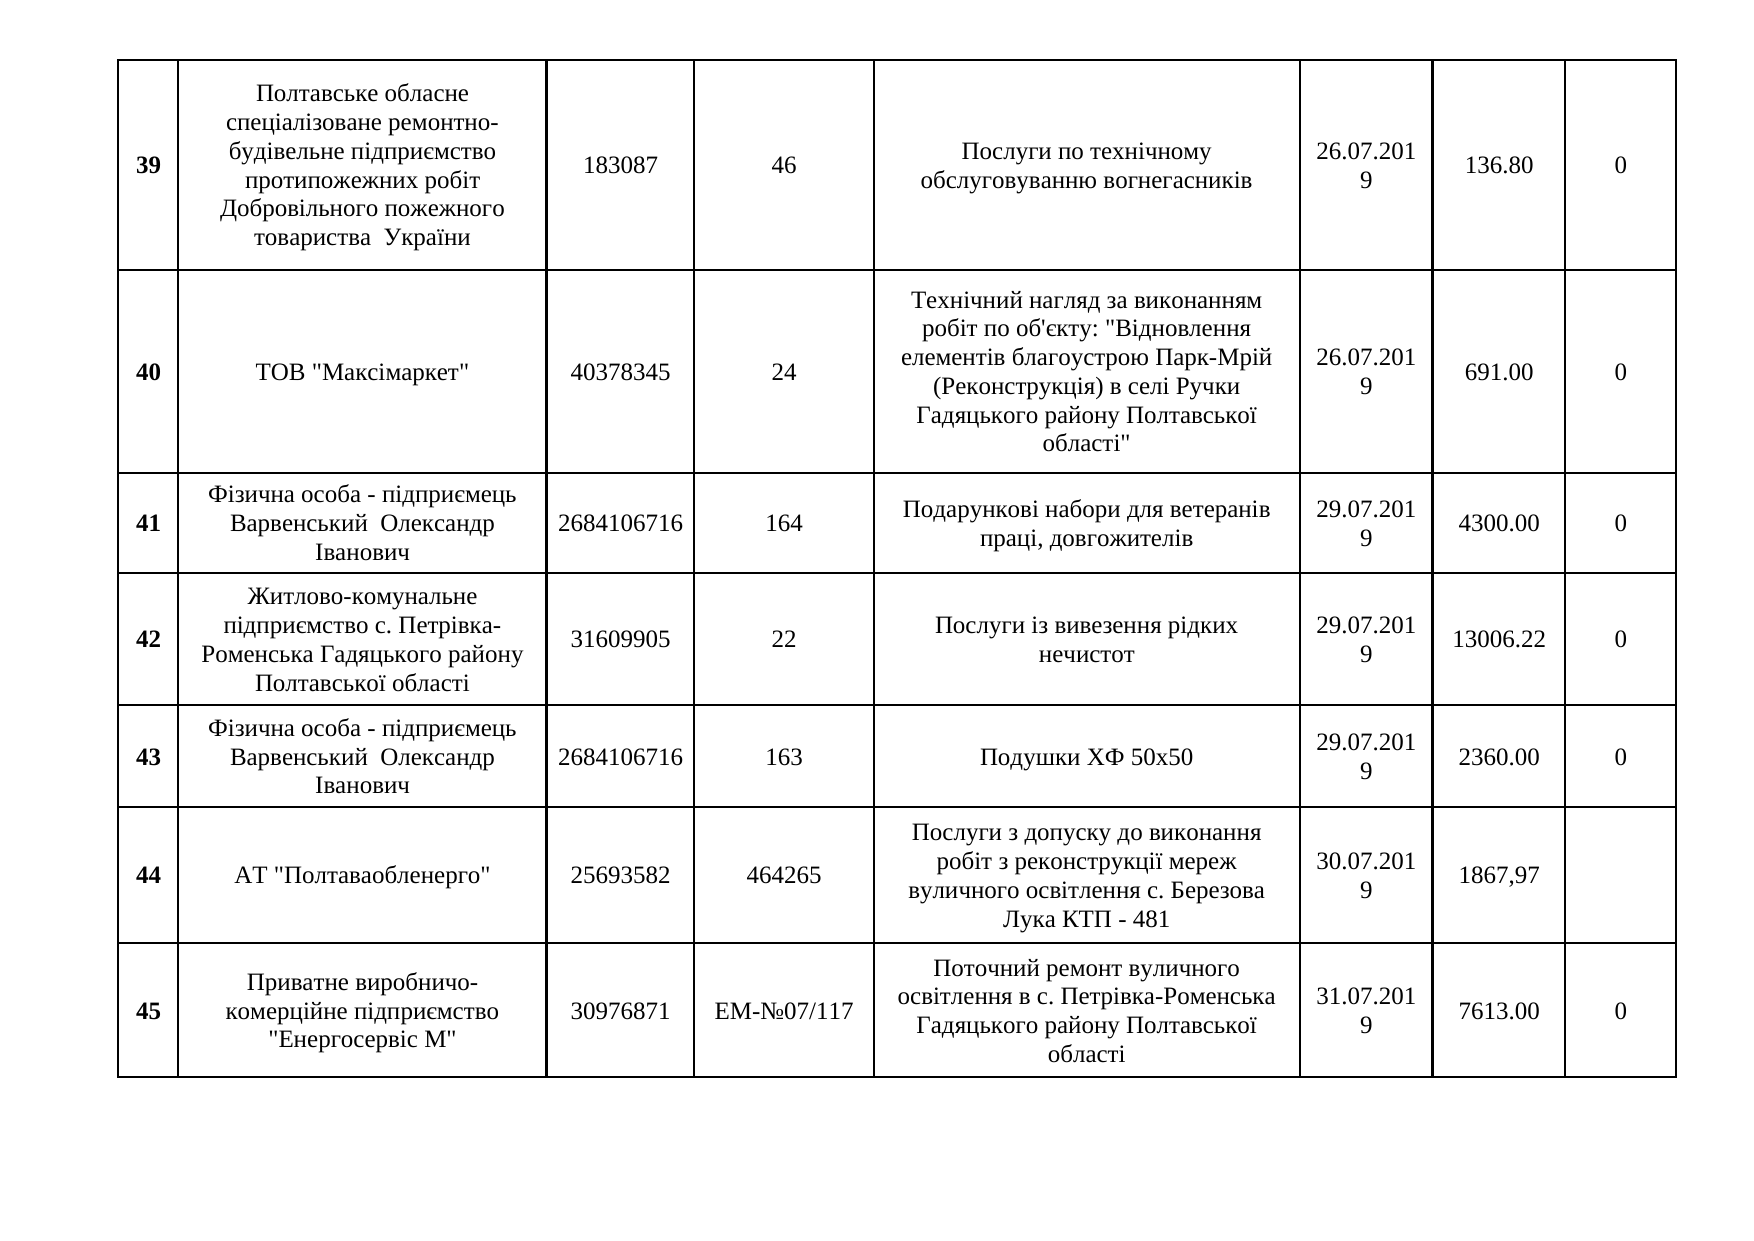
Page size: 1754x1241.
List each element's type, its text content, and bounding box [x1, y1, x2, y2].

table_cell Фізична особа - підприємець Варвенський Олександр Іванович [179, 474, 545, 572]
table_cell Послуги із вивезення рідких нечистот [875, 574, 1299, 704]
table_cell 43 [119, 706, 177, 806]
table_cell 0 [1566, 271, 1675, 472]
table_cell 164 [695, 474, 873, 572]
table_cell 30.07.2019 [1301, 808, 1431, 942]
table_cell 0 [1566, 474, 1675, 572]
table_cell Послуги по технічному обслуговуванню вогнегасників [875, 61, 1299, 268]
table_cell 26.07.2019 [1301, 61, 1431, 268]
table_cell 2684106716 [548, 706, 693, 806]
table_cell 183087 [548, 61, 693, 268]
table_cell Полтавське обласне спеціалізоване ремонтно-будівельне підприємство протипожежних робіт Добровільного пожежного товариства України [179, 61, 545, 268]
table_cell 39 [119, 61, 177, 268]
table_cell АТ "Полтаваобленерго" [179, 808, 545, 942]
table_cell 464265 [695, 808, 873, 942]
table_cell 13006.22 [1434, 574, 1564, 704]
table_cell Подарункові набори для ветеранів праці, довгожителів [875, 474, 1299, 572]
table_cell 30976871 [548, 944, 693, 1076]
table_cell ТОВ "Максімаркет" [179, 271, 545, 472]
table_cell 29.07.2019 [1301, 706, 1431, 806]
table_cell Приватне виробничо-комерційне підприємство "Енергосервіс М" [179, 944, 545, 1076]
table_cell 2360.00 [1434, 706, 1564, 806]
table_cell 7613.00 [1434, 944, 1564, 1076]
table_cell 44 [119, 808, 177, 942]
table_cell 40 [119, 271, 177, 472]
table_cell 31609905 [548, 574, 693, 704]
table_cell 26.07.2019 [1301, 271, 1431, 472]
table_cell 42 [119, 574, 177, 704]
table_cell 46 [695, 61, 873, 268]
table_cell 24 [695, 271, 873, 472]
table_cell Технічний нагляд за виконанням робіт по об'єкту: "Відновлення елементів благоустрою Парк-Мрій (Реконструкція) в селі Ручки Гадяцького району Полтавської області" [875, 271, 1299, 472]
table_cell [1566, 808, 1675, 942]
table_cell 0 [1566, 61, 1675, 268]
table_cell 31.07.2019 [1301, 944, 1431, 1076]
table_cell 691.00 [1434, 271, 1564, 472]
table_cell 40378345 [548, 271, 693, 472]
table_cell 29.07.2019 [1301, 574, 1431, 704]
table_cell 22 [695, 574, 873, 704]
table_cell Подушки ХФ 50х50 [875, 706, 1299, 806]
table_cell 4300.00 [1434, 474, 1564, 572]
table_cell 25693582 [548, 808, 693, 942]
table_cell Послуги з допуску до виконання робіт з реконструкції мереж вуличного освітлення с. Березова Лука КТП - 481 [875, 808, 1299, 942]
table_cell Фізична особа - підприємець Варвенський Олександр Іванович [179, 706, 545, 806]
table_cell Житлово-комунальне підприємство с. Петрівка-Роменська Гадяцького району Полтавської області [179, 574, 545, 704]
table_cell 0 [1566, 944, 1675, 1076]
table_cell 1867,97 [1434, 808, 1564, 942]
table_cell 0 [1566, 574, 1675, 704]
table_cell 163 [695, 706, 873, 806]
table_cell 45 [119, 944, 177, 1076]
table_cell 41 [119, 474, 177, 572]
table_cell 2684106716 [548, 474, 693, 572]
table_cell Поточний ремонт вуличного освітлення в с. Петрівка-Роменська Гадяцького району Полтавської області [875, 944, 1299, 1076]
table_cell 29.07.2019 [1301, 474, 1431, 572]
table_cell ЕМ-№07/117 [695, 944, 873, 1076]
table_cell 0 [1566, 706, 1675, 806]
table_cell 136.80 [1434, 61, 1564, 268]
